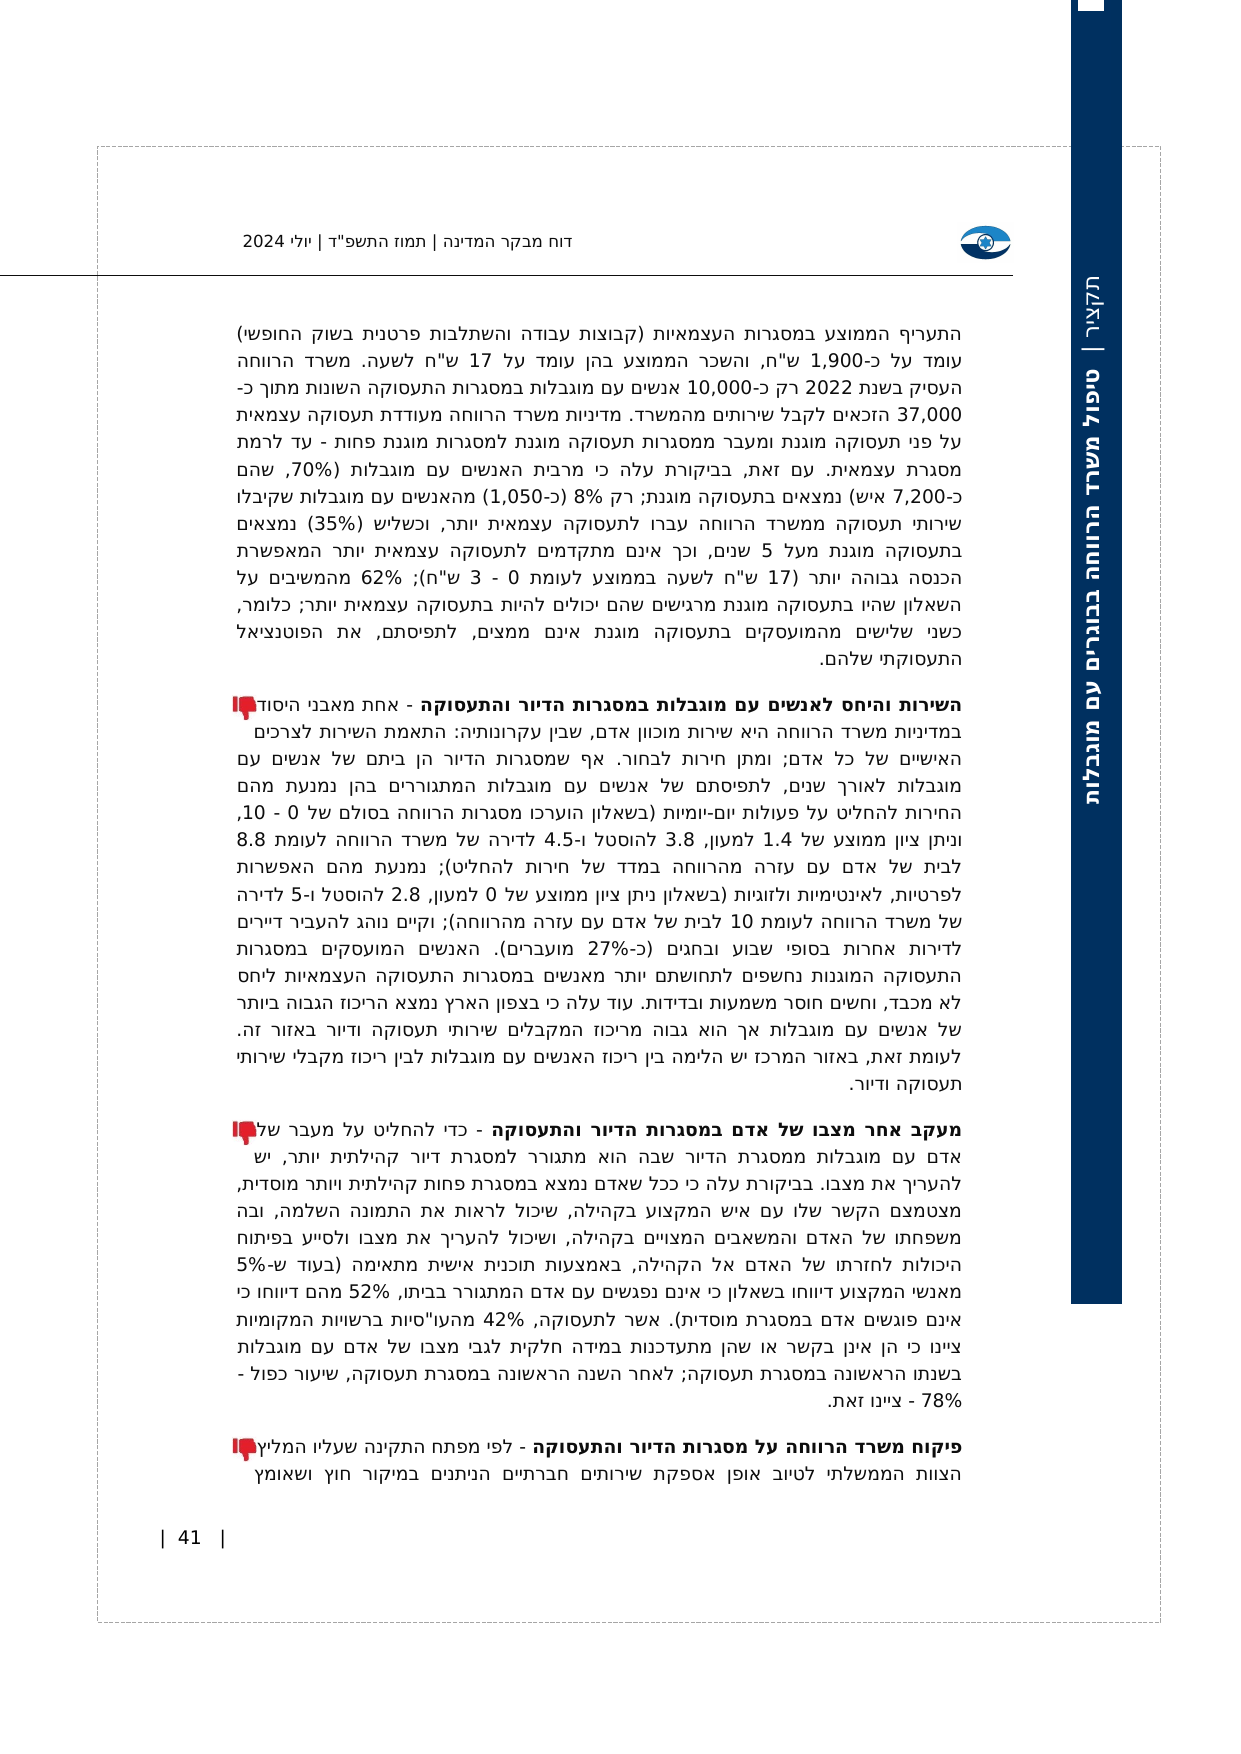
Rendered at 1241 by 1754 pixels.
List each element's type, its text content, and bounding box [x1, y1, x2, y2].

text מעקב אחר מצבו של אדם במסגרות הדיור והתעסוקה - כדי להחליט על מעבר של אדם עם מוגבלות ממסגרת הדיור שבה הוא מתגורר למסגרת דיור קהילתית יותר, יש להעריך את מצבו. בביקורת עלה כי ככל שאדם נמצא במסגרת פחות קהילתית ויותר מוסדית, מצטמצם הקשר שלו עם איש המקצוע בקהילה, שיכול לראות את התמונה השלמה, ובה משפחתו של האדם והמשאבים המצויים בקהילה, ושיכול להעריך את מצבו ולסייע בפיתוח היכולות לחזרתו של האדם אל הקהילה, באמצעות תוכנית אישית מתאימה (בעוד ש-5% מאנשי המקצוע דיווחו בשאלון כי אינם נפגשים עם אדם המתגורר בביתו, 52% מהם דיווחו כי אינם פוגשים אדם במסגרת מוסדית). אשר לתעסוקה, 42% מהעו"סיות ברשויות המקומיות ציינו כי הן אינן בקשר או שהן מתעדכנות במידה חלקית לגבי מצבו של אדם עם מוגבלות בשנתו הראשונה במסגרת תעסוקה; לאחר השנה הראשונה במסגרת תעסוקה, שיעור כפול - 78% - ציינו זאת. [236, 1115, 963, 1413]
picture [231, 694, 256, 720]
picture [957, 222, 1014, 263]
text השירות והיחס לאנשים עם מוגבלות במסגרות הדיור והתעסוקה - אחת מאבני היסוד במדיניות משרד הרווחה היא שירות מוכוון אדם, שבין עקרונותיה: התאמת השירות לצרכים האישיים של כל אדם; ומתן חירות לבחור. אף שמסגרות הדיור הן ביתם של אנשים עם מוגבלות לאורך שנים, לתפיסתם של אנשים עם מוגבלות המתגוררים בהן נמנעת מהם החירות להחליט על פעולות יום-יומיות (בשאלון הוערכו מסגרות הרווחה בסולם של 0 - 10, וניתן ציון ממוצע של 1.4 למעון, 3.8 להוסטל ו-4.5 לדירה של משרד הרווחה לעומת 8.8 לבית של אדם עם עזרה מהרווחה במדד של חירות להחליט); נמנעת מהם האפשרות לפרטיות, לאינטימיות ולזוגיות (בשאלון ניתן ציון ממוצע של 0 למעון, 2.8 להוסטל ו-5 לדירה של משרד הרווחה לעומת 10 לבית של אדם עם עזרה מהרווחה); וקיים נוהג להעביר דיירים לדירות אחרות בסופי שבוע ובחגים (כ-27% מועברים). האנשים המועסקים במסגרות התעסוקה המוגנות נחשפים לתחושתם יותר מאנשים במסגרות התעסוקה העצמאיות ליחס לא מכבד, וחשים חוסר משמעות ובדידות. עוד עלה כי בצפון הארץ נמצא הריכוז הגבוה ביותר של אנשים עם מוגבלות אך הוא גבוה מריכוז המקבלים שירותי תעסוקה ודיור באזור זה. לעומת זאת, באזור המרכז יש הלימה בין ריכוז האנשים עם מוגבלות לבין ריכוז מקבלי שירותי תעסוקה ודיור. [236, 690, 963, 1096]
picture [231, 1436, 256, 1461]
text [236, 1431, 963, 1486]
picture [231, 1119, 256, 1145]
